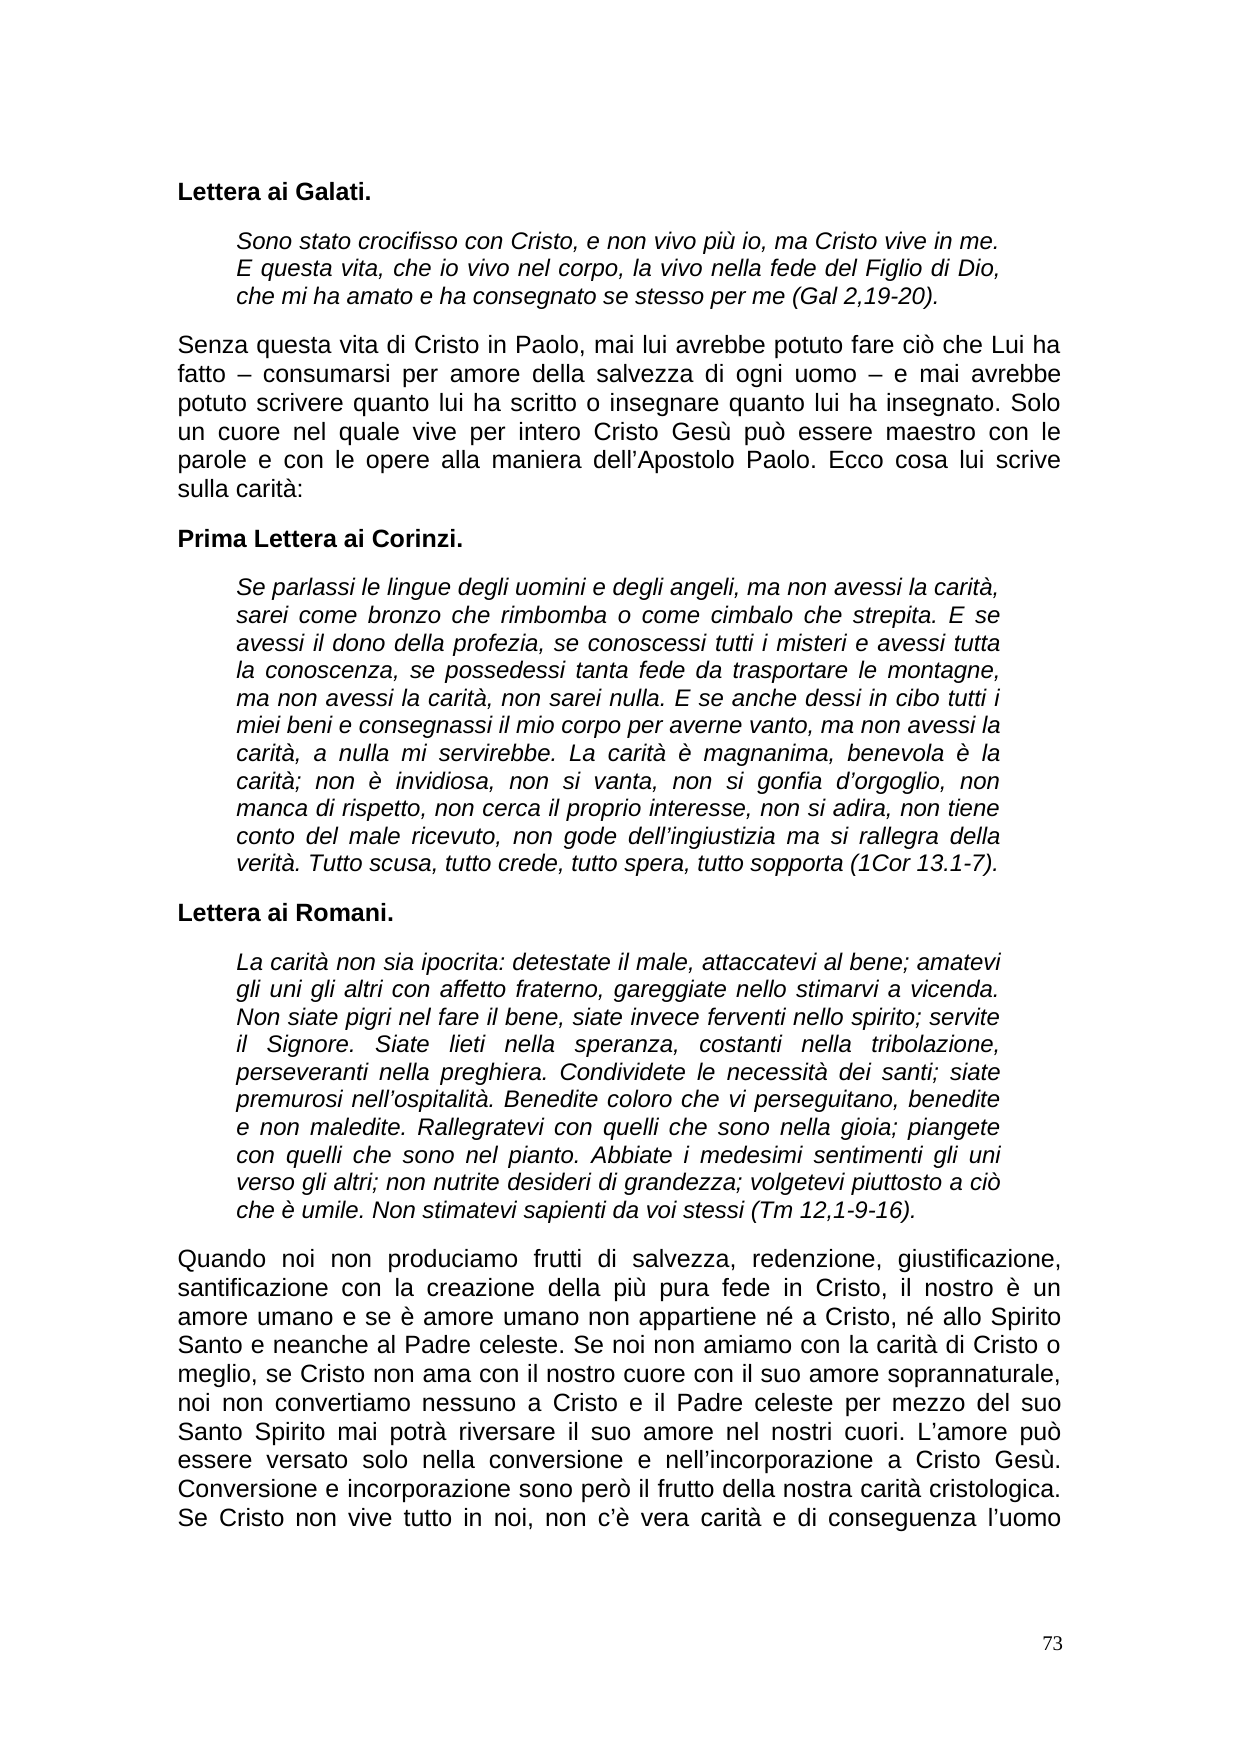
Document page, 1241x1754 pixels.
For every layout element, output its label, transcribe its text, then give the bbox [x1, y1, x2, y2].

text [177, 1244, 1063, 1532]
text Prima Lettera ai Corinzi. [177, 524, 1063, 552]
text Senza questa vita di Cristo in Paolo, mai lui avrebbe potuto fare ciò che Lui ha fatto – consumarsi per amore della salvezza di ogni uomo – e mai avrebbe potuto scrivere quanto lui ha scritto o insegnare quanto lui ha insegnato. Solo un cuore nel quale vive per intero Cristo Gesù può essere maestro con le parole e con le opere alla maniera dell’Apostolo Paolo. Ecco cosa lui scrive sulla carità: [177, 330, 1063, 503]
text Sono stato crocifisso con Cristo, e non vivo più io, ma Cristo vive in me. E questa vita, che io vivo nel corpo, la vivo nella fede del Figlio di Dio, che mi ha amato e ha consegnato se stesso per me (Gal 2,19-20). [236, 227, 1004, 309]
text La carità non sia ipocrita: detestate il male, attaccatevi al bene; amatevi gli uni gli altri con affetto fraterno, gareggiate nello stimarvi a vicenda. Non siate pigri nel fare il bene, siate invece ferventi nello spirito; servite il Signore. Siate lieti nella speranza, costanti nella tribolazione, perseveranti nella preghiera. Condividete le necessità dei santi; siate premurosi nell’ospitalità. Benedite coloro che vi perseguitano, benedite e non maledite. Rallegratevi con quelli che sono nella gioia; piangete con quelli che sono nel pianto. Abbiate i medesimi sentimenti gli uni verso gli altri; non nutrite desideri di grandezza; volgetevi piuttosto a ciò che è umile. Non stimatevi sapienti da voi stessi (Tm 12,1-9-16). [236, 947, 1004, 1223]
text Lettera ai Romani. [177, 898, 1063, 927]
text Lettera ai Galati. [177, 177, 1063, 206]
text Se parlassi le lingue degli uomini e degli angeli, ma non avessi la carità, sarei come bronzo che rimbomba o come cimbalo che strepita. E se avessi il dono della profezia, se conoscessi tutti i misteri e avessi tutta la conoscenza, se possedessi tanta fede da trasportare le montagne, ma non avessi la carità, non sarei nulla. E se anche dessi in cibo tutti i miei beni e consegnassi il mio corpo per averne vanto, ma non avessi la carità, a nulla mi servirebbe. La carità è magnanima, benevola è la carità; non è invidiosa, non si vanta, non si gonfia d’orgoglio, non manca di rispetto, non cerca il proprio interesse, non si adira, non tiene conto del male ricevuto, non gode dell’ingiustizia ma si rallegra della verità. Tutto scusa, tutto crede, tutto spera, tutto sopporta (1Cor 13.1-7). [236, 573, 1004, 877]
